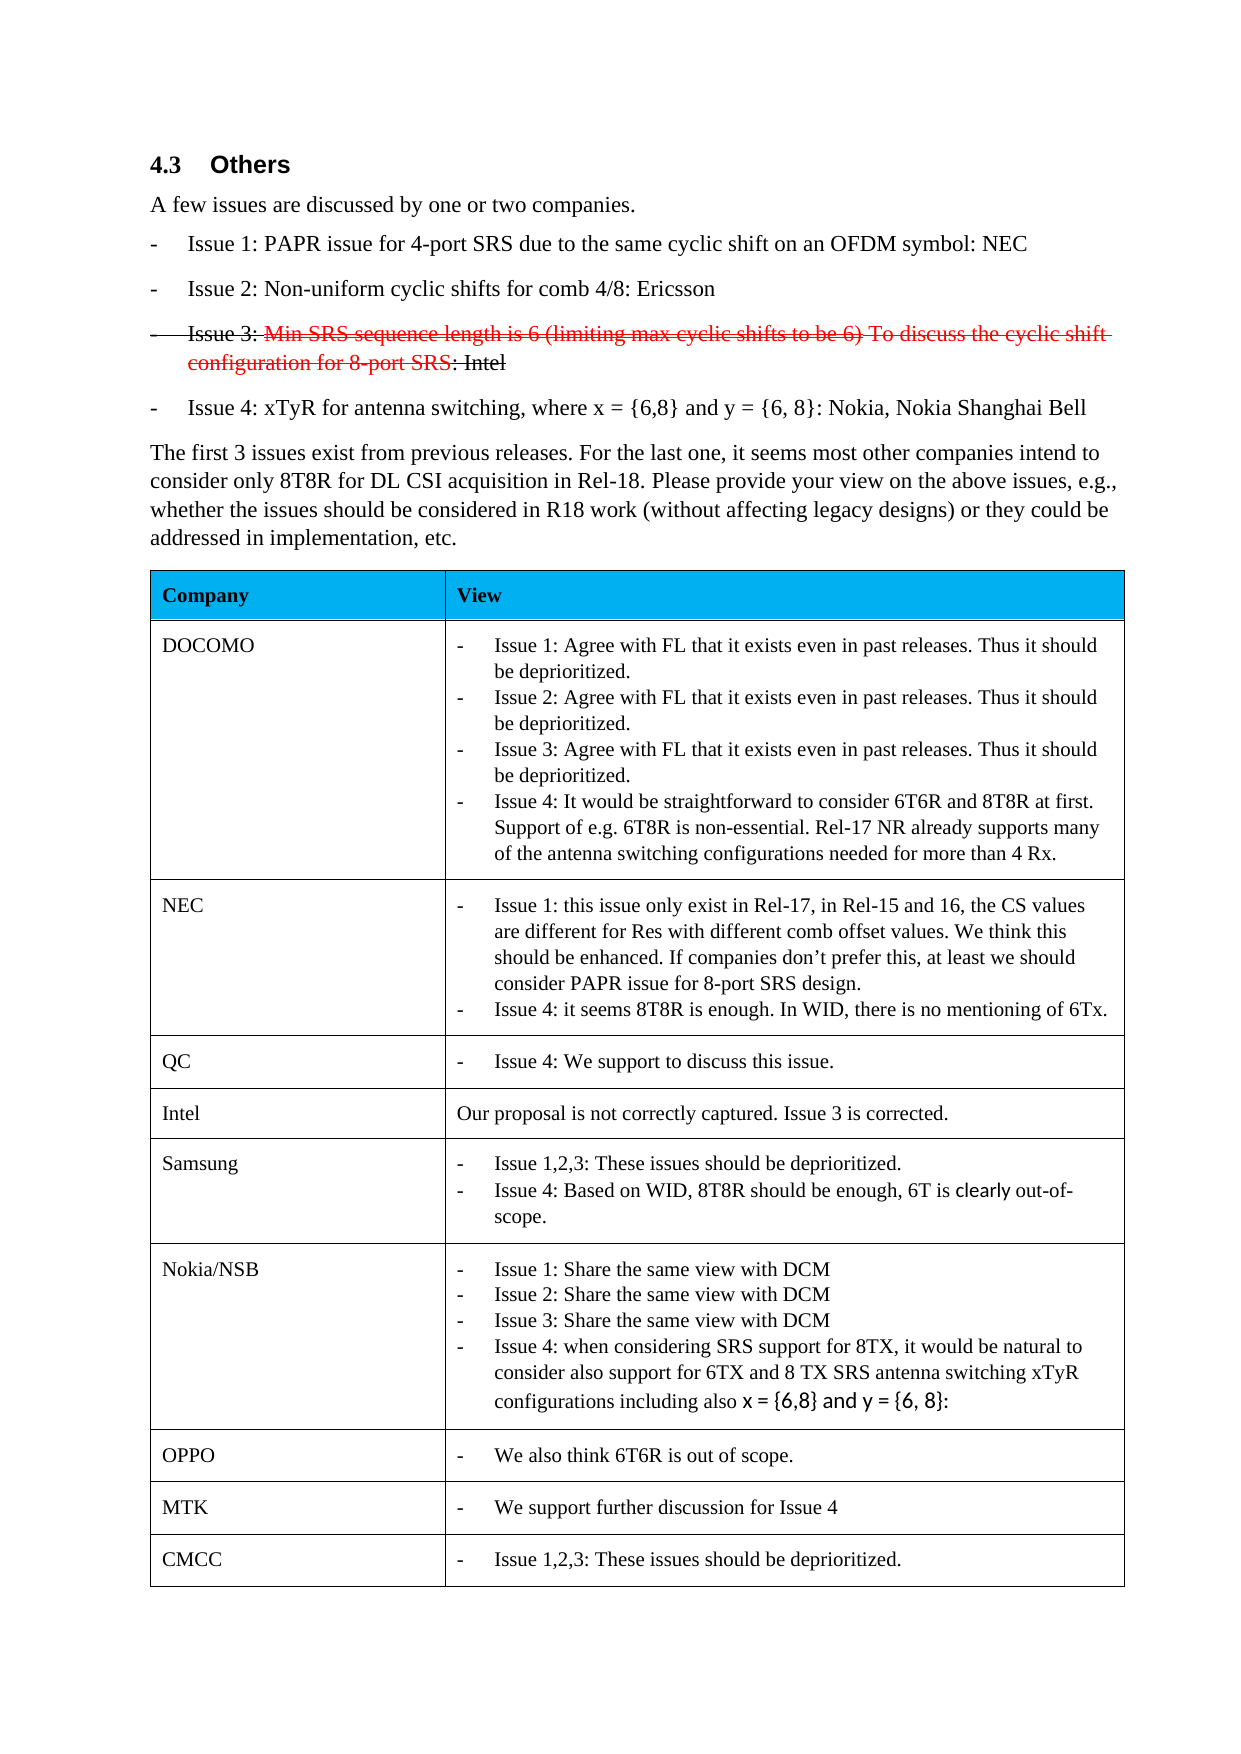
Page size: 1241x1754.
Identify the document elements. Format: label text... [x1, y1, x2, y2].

table_header View [446, 571, 1124, 619]
list Issue 1: PAPR issue for 4-port SRS due to the same cyclic shift on an OFDM symbol: NEC [150, 230, 1120, 257]
table_cell Samsung [151, 1139, 445, 1243]
table_header Company [151, 571, 445, 619]
subtitle Others [150, 150, 1120, 179]
list Issue 3: Min SRS sequence length is 6 (limiting max cyclic shifts to be 6) To discuss the cyclic shift configuration for 8-port SRS: Intel [150, 320, 1120, 375]
table_cell MTK [151, 1482, 445, 1533]
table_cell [446, 1535, 1124, 1586]
table_cell Issue 1,2,3: These issues should be deprioritized. Issue 4: Based on WID, 8T8R should be enough, 6T is clearly out-of-scope. [446, 1139, 1124, 1243]
table_cell Issue 1: this issue only exist in Rel-17, in Rel-15 and 16, the CS values are different for Res with different comb offset values. We think this should be enhanced. If companies don’t prefer this, at least we should consider PAPR issue for 8-port SRS design. Issue 4: it seems 8T8R is enough. In WID, there is no mentioning of 6Tx. [446, 880, 1124, 1035]
table_cell We also think 6T6R is out of scope. [446, 1430, 1124, 1481]
table_cell DOCOMO [151, 621, 445, 879]
table_cell Issue 1: Share the same view with DCM Issue 2: Share the same view with DCM Issue 3: Share the same view with DCM Issue 4: when considering SRS support for 8TX, it would be natural to consider also support for 6TX and 8 TX SRS antenna switching xTyR configurations including also x = {6,8} and y = {6, 8}: [446, 1244, 1124, 1429]
list Issue 2: Non-uniform cyclic shifts for comb 4/8: Ericsson [150, 275, 1120, 302]
text A few issues are discussed by one or two companies. [150, 191, 1120, 218]
table_cell Issue 4: We support to discuss this issue. [446, 1036, 1124, 1087]
table_cell Nokia/NSB [151, 1244, 445, 1429]
table_cell Issue 1: Agree with FL that it exists even in past releases. Thus it should be deprioritized. Issue 2: Agree with FL that it exists even in past releases. Thus it should be deprioritized. Issue 3: Agree with FL that it exists even in past releases. Thus it should be deprioritized. Issue 4: It would be straightforward to consider 6T6R and 8T8R at first. Support of e.g. 6T8R is non-essential. Rel-17 NR already supports many of the antenna switching configurations needed for more than 4 Rx. [446, 621, 1124, 879]
table_cell QC [151, 1036, 445, 1087]
table_cell Our proposal is not correctly captured. Issue 3 is corrected. [446, 1089, 1124, 1137]
text The first 3 issues exist from previous releases. For the last one, it seems most other companies intend to consider only 8T8R for DL CSI acquisition in Rel-18. Please provide your view on the above issues, e.g., whether the issues should be considered in R18 work (without affecting legacy designs) or they could be addressed in implementation, etc. [150, 439, 1120, 551]
table_cell CMCC [151, 1535, 445, 1586]
table_cell NEC [151, 880, 445, 1035]
table_cell OPPO [151, 1430, 445, 1481]
table_cell Intel [151, 1089, 445, 1137]
list Issue 4: xTyR for antenna switching, where x = {6,8} and y = {6, 8}: Nokia, Nokia Shanghai Bell [150, 394, 1120, 420]
table_cell We support further discussion for Issue 4 [446, 1482, 1124, 1533]
